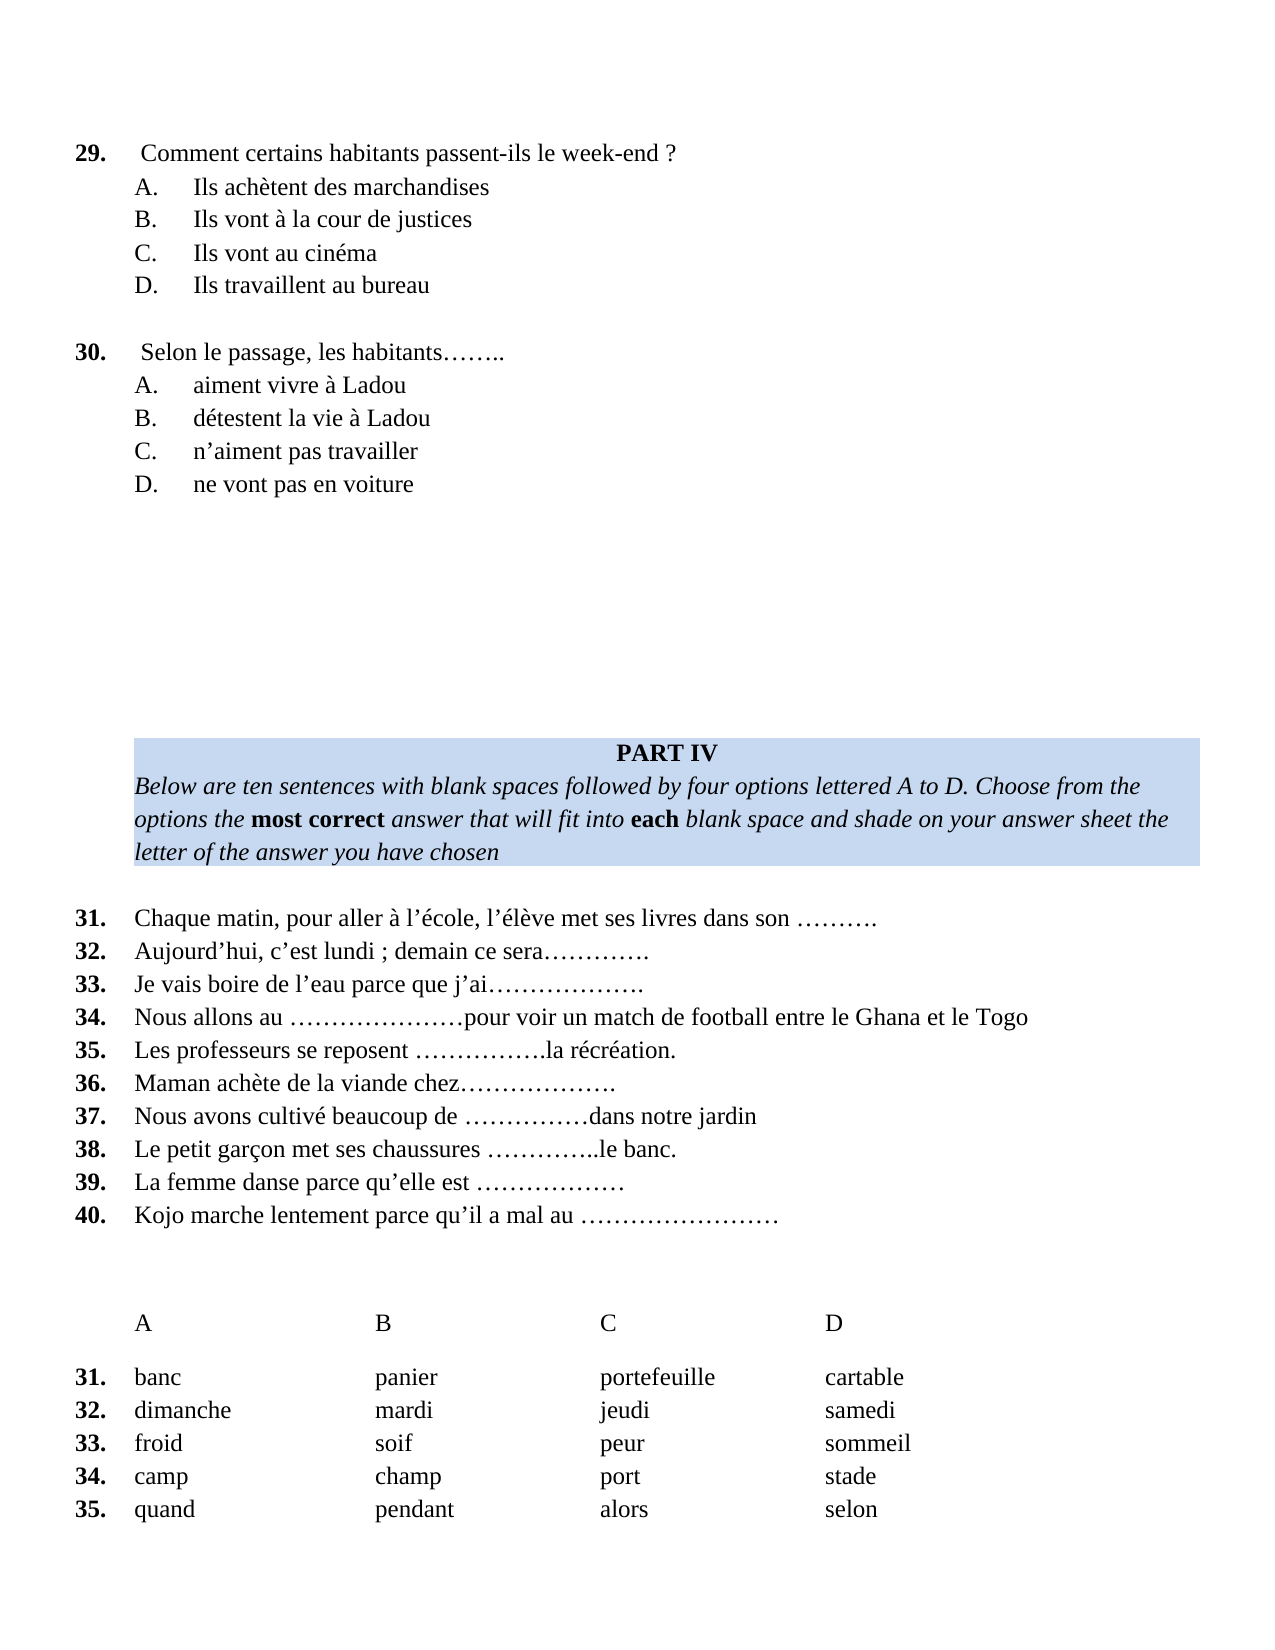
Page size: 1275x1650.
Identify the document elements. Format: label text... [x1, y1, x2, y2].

list Below are ten sentences with blank spaces followed by four options lettered A to D. Choose from the options the most correct answer that will fit into each blank space and shade on your answer sheet the letter of the answer you have chosen [134, 771, 1200, 866]
list La femme danse parce qu’elle est ……………… [75, 1167, 1200, 1196]
list Kojo marche lentement parce qu’il a mal au …………………… [75, 1200, 1200, 1229]
list Nous allons au …………………pour voir un match de football entre le Ghana et le Togo [75, 1002, 1200, 1031]
list camp champ port stade [75, 1461, 1200, 1490]
list Comment certains habitants passent-ils le week-end ? [75, 138, 1200, 167]
list Nous avons cultivé beaucoup de ……………dans notre jardin [75, 1101, 1200, 1130]
list Ils travaillent au bureau [134, 271, 1200, 299]
list ne vont pas en voiture [134, 469, 1200, 497]
list Le petit garçon met ses chaussures …………..le banc. [75, 1134, 1200, 1163]
list n’aiment pas travailler [134, 436, 1200, 464]
list Je vais boire de l’eau parce que j’ai………………. [75, 969, 1200, 998]
list détestent la vie à Ladou [134, 403, 1200, 431]
list banc panier portefeuille cartable [75, 1362, 1200, 1391]
list Ils vont à la cour de justices [134, 204, 1200, 233]
list Maman achète de la viande chez………………. [75, 1068, 1200, 1097]
list quand pendant alors selon [75, 1494, 1200, 1523]
list Aujourd’hui, c’est lundi ; demain ce sera…………. [75, 936, 1200, 965]
list Selon le passage, les habitants…….. [75, 337, 1200, 365]
list froid soif peur sommeil [75, 1428, 1200, 1457]
text A B C D [134, 1308, 1200, 1337]
list PART IV [134, 738, 1200, 767]
list dimanche mardi jeudi samedi [75, 1395, 1200, 1424]
list aiment vivre à Ladou [134, 370, 1200, 398]
list Ils vont au cinéma [134, 238, 1200, 266]
list Ils achètent des marchandises [134, 172, 1200, 200]
list Chaque matin, pour aller à l’école, l’élève met ses livres dans son ………. [75, 903, 1200, 932]
list Les professeurs se reposent …………….la récréation. [75, 1035, 1200, 1064]
